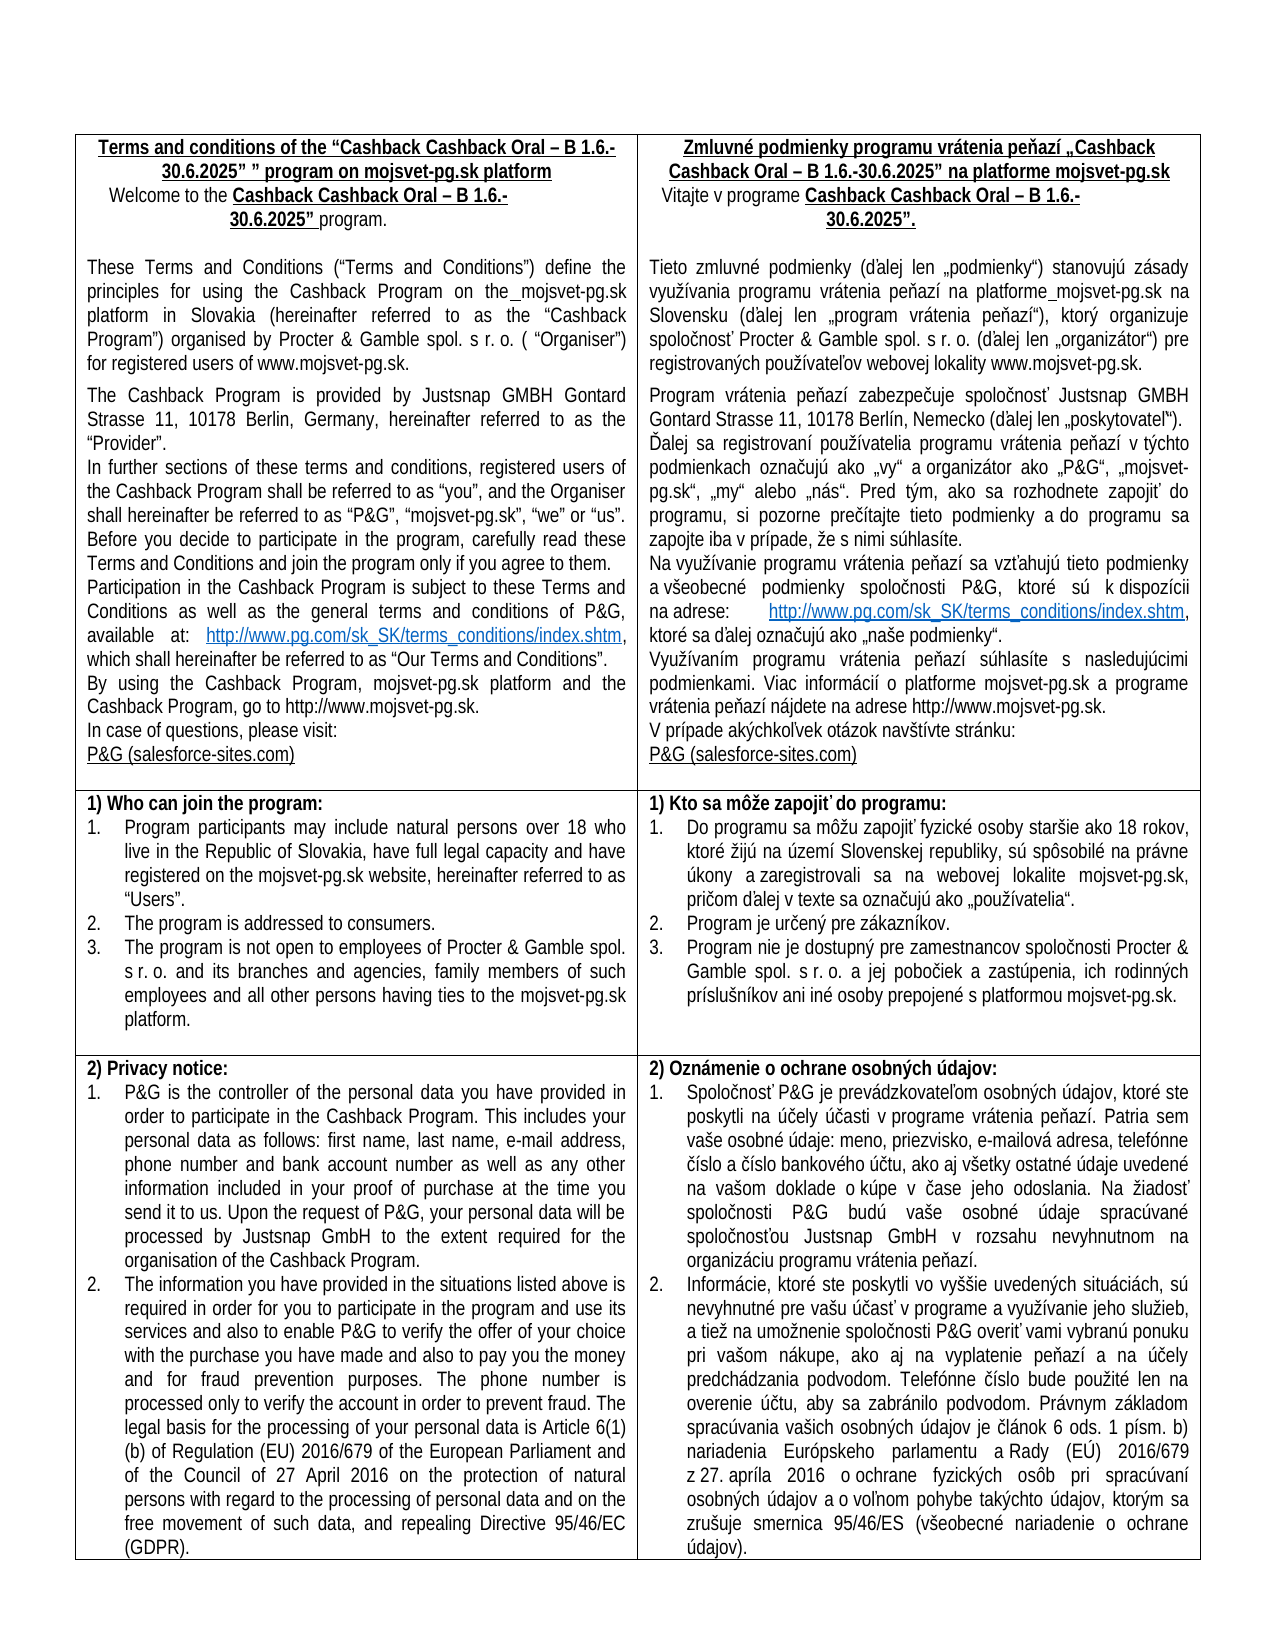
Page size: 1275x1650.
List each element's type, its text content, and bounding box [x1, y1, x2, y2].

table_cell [638, 1056, 1200, 1559]
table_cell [76, 1056, 637, 1559]
table_header Terms and conditions of the “Cashback Cashback Oral – B 1.6.-30.6.2025” ” program on mojsvet-pg.sk platform Welcome to the Cashback Cashback Oral – B 1.6.-30.6.2025” program. These Terms and Conditions (“Terms and Conditions”) define the principles for using the Cashback Program on the mojsvet-pg.sk platform in Slovakia (hereinafter referred to as the “Cashback Program”) organised by Procter & Gamble spol. s r. o. ( “Organiser”) for registered users of www.mojsvet-pg.sk. The Cashback Program is provided by Justsnap GMBH Gontard Strasse 11, 10178 Berlin, Germany, hereinafter referred to as the “Provider”. In further sections of these terms and conditions, registered users of the Cashback Program shall be referred to as “you”, and the Organiser shall hereinafter be referred to as “P&G”, “mojsvet-pg.sk”, “we” or “us”. Before you decide to participate in the program, carefully read these Terms and Conditions and join the program only if you agree to them. Participation in the Cashback Program is subject to these Terms and Conditions as well as the general terms and conditions of P&G, available at: http://www.pg.com/sk_SK/terms_conditions/index.shtm, which shall hereinafter be referred to as “Our Terms and Conditions”. By using the Cashback Program, mojsvet-pg.sk platform and the Cashback Program, go to http://www.mojsvet-pg.sk. In case of questions, please visit: P&G (salesforce-sites.com) [76, 135, 637, 790]
table_header Zmluvné podmienky programu vrátenia peňazí „Cashback Cashback Oral – B 1.6.-30.6.2025” na platforme mojsvet-pg.sk Vitajte v programe Cashback Cashback Oral – B 1.6.-30.6.2025”. Tieto zmluvné podmienky (ďalej len „podmienky“) stanovujú zásady využívania programu vrátenia peňazí na platforme mojsvet-pg.sk na Slovensku (ďalej len „program vrátenia peňazí“), ktorý organizuje spoločnosť Procter & Gamble spol. s r. o. (ďalej len „organizátor“) pre registrovaných používateľov webovej lokality www.mojsvet-pg.sk. Program vrátenia peňazí zabezpečuje spoločnosť Justsnap GMBH Gontard Strasse 11, 10178 Berlín, Nemecko (ďalej len „poskytovateľ“). Ďalej sa registrovaní používatelia programu vrátenia peňazí v týchto podmienkach označujú ako „vy“ a organizátor ako „P&G“, „mojsvet-pg.sk“, „my“ alebo „nás“. Pred tým, ako sa rozhodnete zapojiť do programu, si pozorne prečítajte tieto podmienky a do programu sa zapojte iba v prípade, že s nimi súhlasíte. Na využívanie programu vrátenia peňazí sa vzťahujú tieto podmienky a všeobecné podmienky spoločnosti P&G, ktoré sú k dispozícii na adrese: http://www.pg.com/sk_SK/terms_conditions/index.shtm, ktoré sa ďalej označujú ako „naše podmienky“. Využívaním programu vrátenia peňazí súhlasíte s nasledujúcimi podmienkami. Viac informácií o platforme mojsvet-pg.sk a programe vrátenia peňazí nájdete na adrese http://www.mojsvet-pg.sk. V prípade akýchkoľvek otázok navštívte stránku: P&G (salesforce-sites.com) [638, 135, 1200, 790]
table_cell 1) Kto sa môže zapojiť do programu: Do programu sa môžu zapojiť fyzické osoby staršie ako 18 rokov, ktoré žijú na území Slovenskej republiky, sú spôsobilé na právne úkony a zaregistrovali sa na webovej lokalite mojsvet-pg.sk, pričom ďalej v texte sa označujú ako „používatelia“. Program je určený pre zákazníkov. Program nie je dostupný pre zamestnancov spoločnosti Procter & Gamble spol. s r. o. a jej pobočiek a zastúpenia, ich rodinných príslušníkov ani iné osoby prepojené s platformou mojsvet-pg.sk. [638, 791, 1200, 1055]
table_cell 1) Who can join the program: Program participants may include natural persons over 18 who live in the Republic of Slovakia, have full legal capacity and have registered on the mojsvet-pg.sk website, hereinafter referred to as “Users”. The program is addressed to consumers. The program is not open to employees of Procter & Gamble spol. s r. o. and its branches and agencies, family members of such employees and all other persons having ties to the mojsvet-pg.sk platform. [76, 791, 637, 1055]
